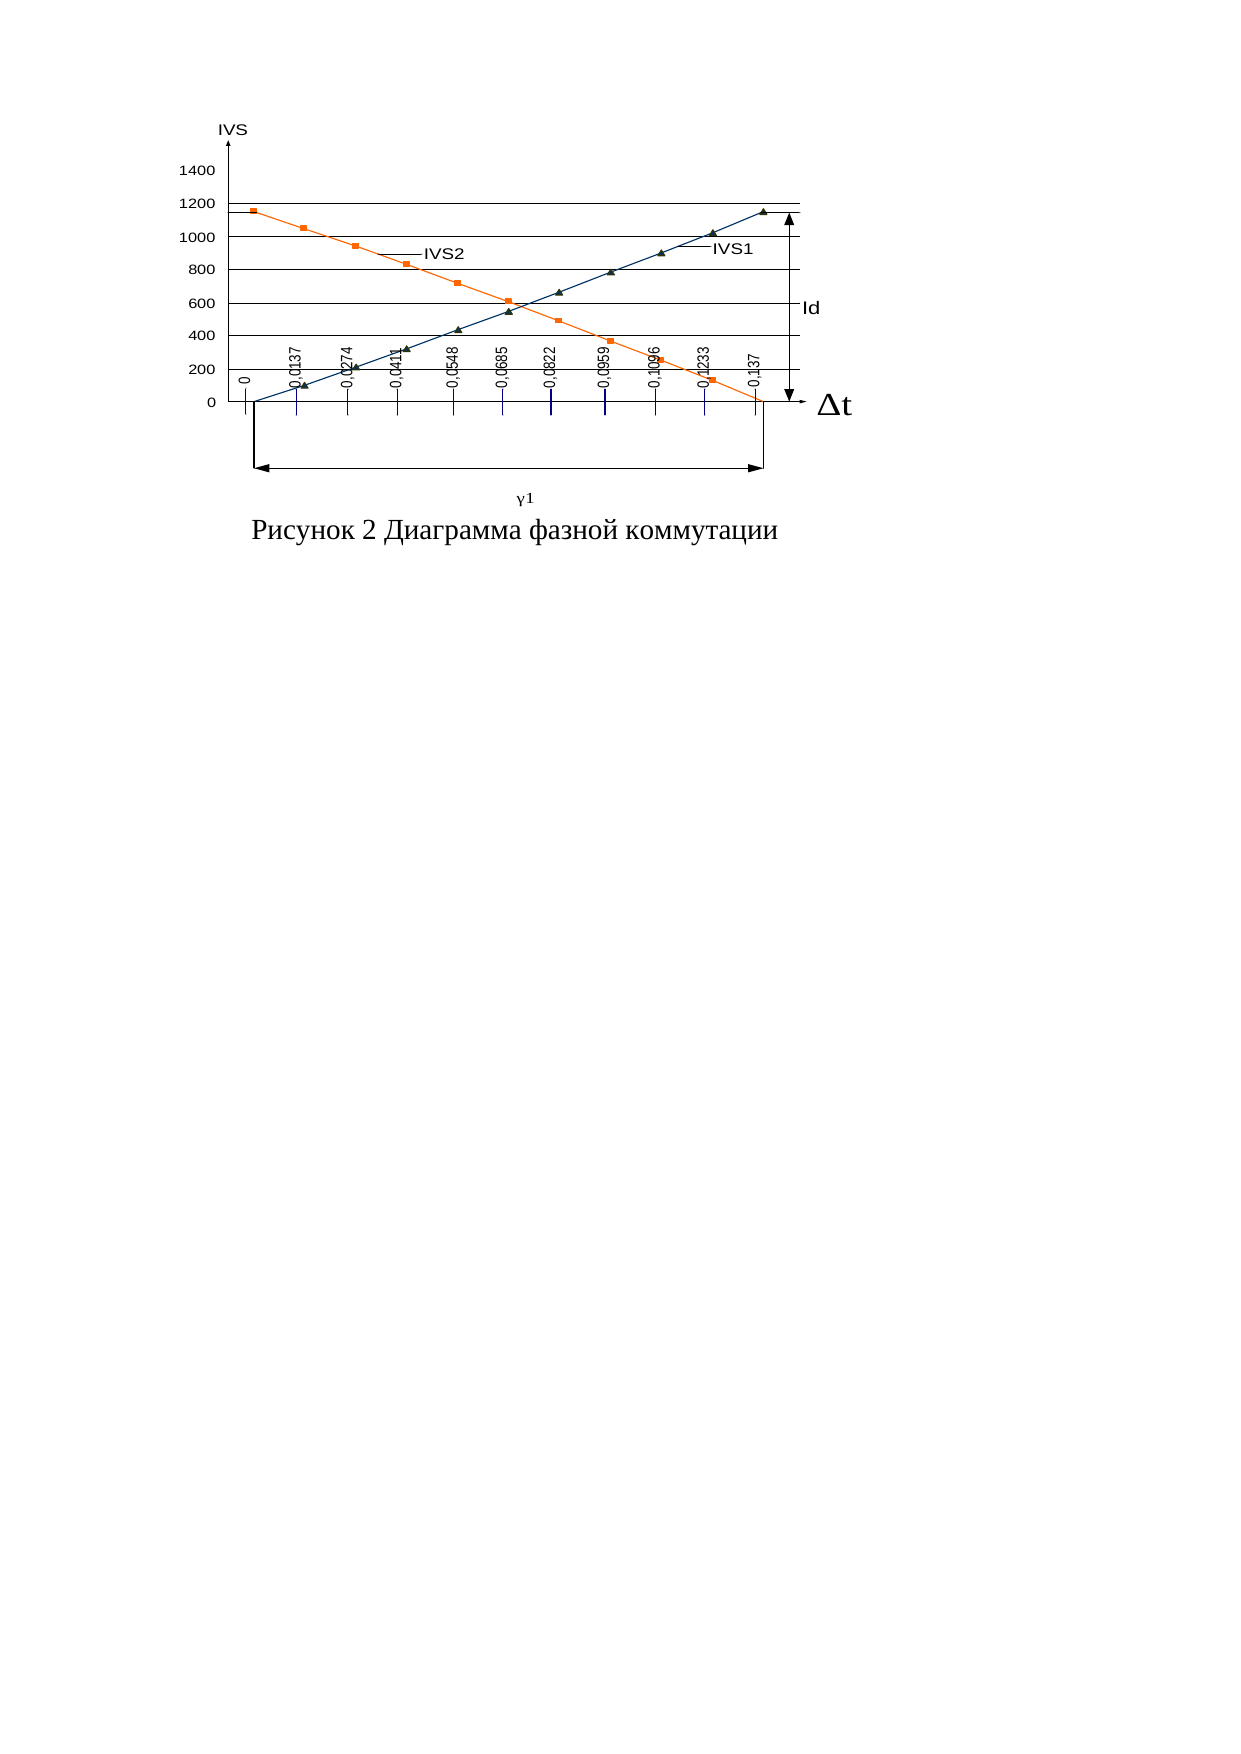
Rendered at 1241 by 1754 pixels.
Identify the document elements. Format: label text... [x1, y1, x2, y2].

text Рисунок 2 Диаграмма фазной коммутации [177, 512, 1152, 546]
